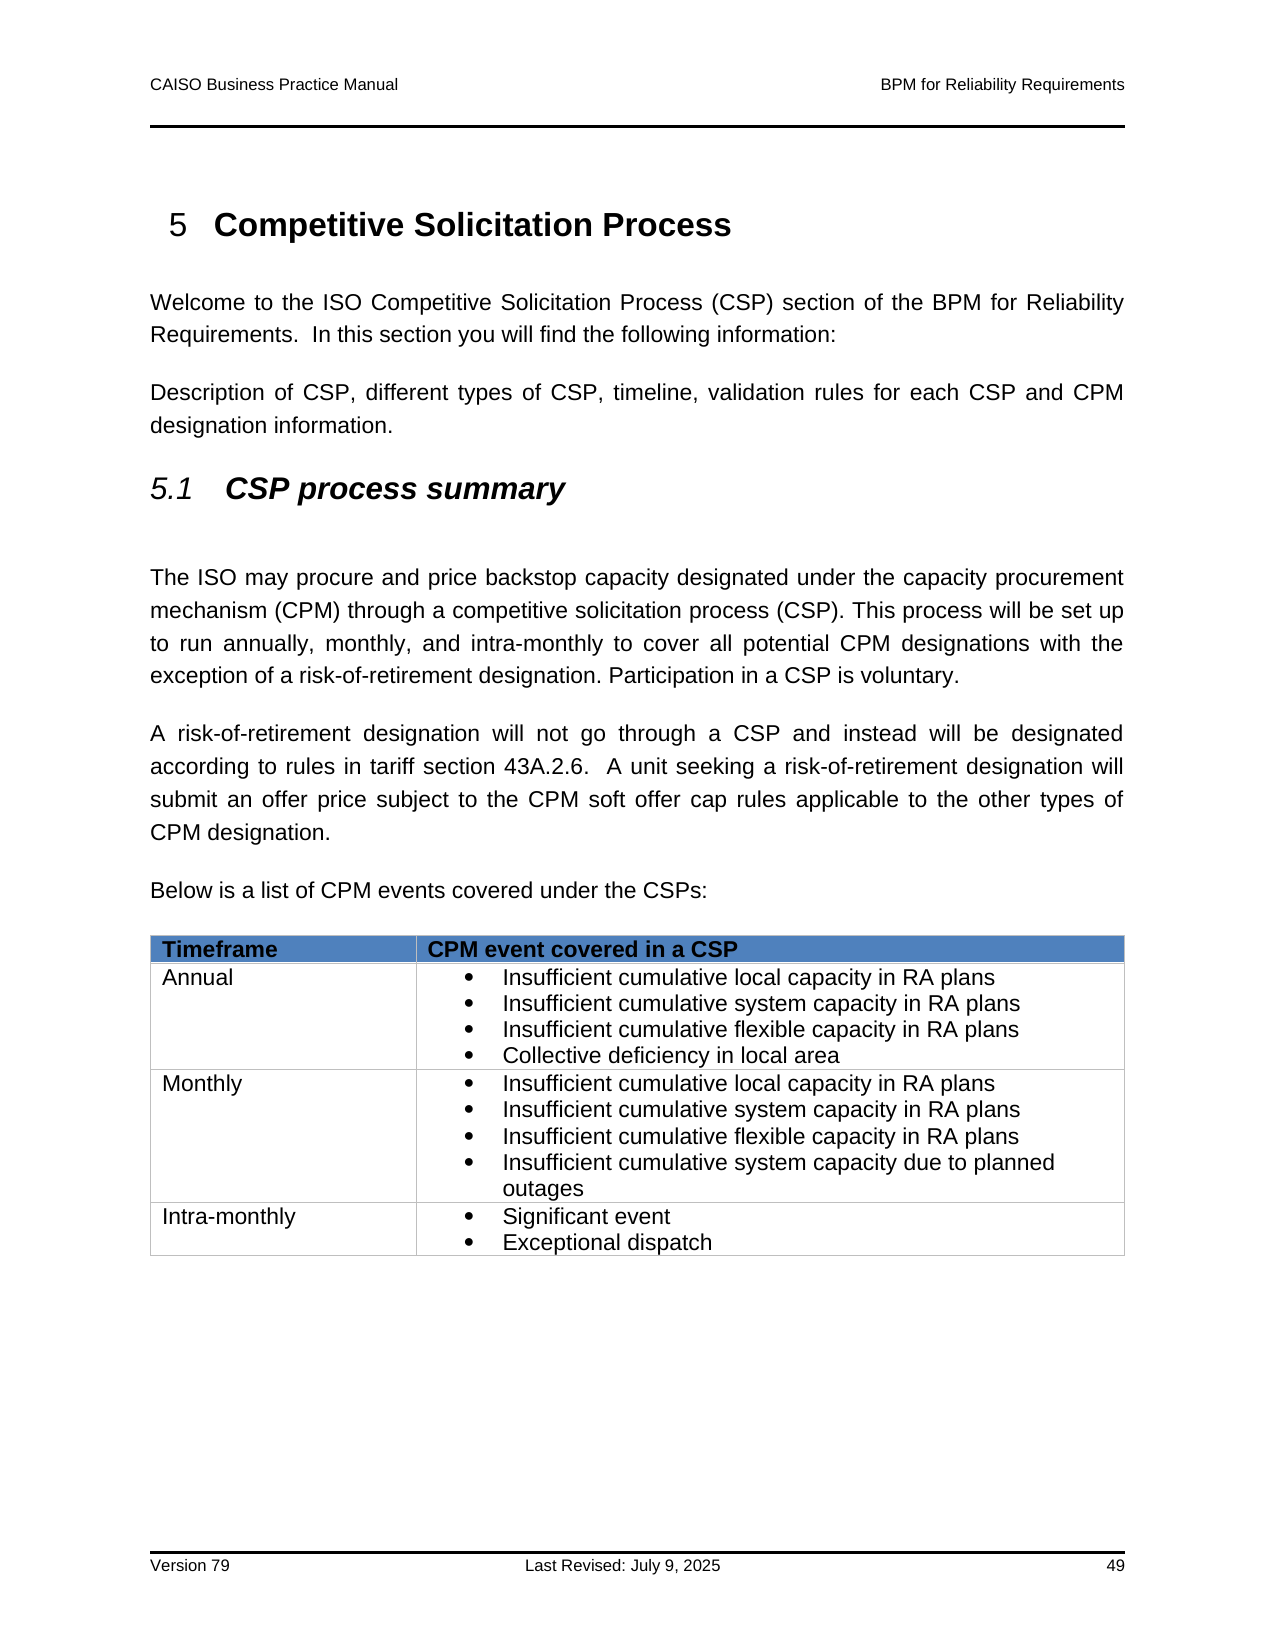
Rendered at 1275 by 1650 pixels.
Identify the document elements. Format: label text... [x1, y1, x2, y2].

text The ISO may procure and price backstop capacity designated under the capacity procurement mechanism (CPM) through a competitive solicitation process (CSP). This process will be set up to run annually, monthly, and intra-monthly to cover all potential CPM designations with the exception of a risk-of-retirement designation. Participation in a CSP is voluntary. [150, 564, 1125, 689]
text Welcome to the ISO Competitive Solicitation Process (CSP) section of the BPM for Reliability Requirements. In this section you will find the following information: [150, 288, 1125, 348]
table_header CPM event covered in a CSP [417, 936, 1124, 962]
table_cell Significant event Exceptional dispatch [417, 1203, 1124, 1255]
subtitle CSP process summary [150, 470, 1125, 506]
text Description of CSP, different types of CSP, timeline, validation rules for each CSP and CPM designation information. [150, 379, 1125, 439]
table_cell Insufficient cumulative local capacity in RA plans Insufficient cumulative system capacity in RA plans Insufficient cumulative flexible capacity in RA plans Collective deficiency in local area [417, 964, 1124, 1069]
subtitle Competitive Solicitation Process [169, 205, 1125, 243]
table_header Timeframe [151, 936, 416, 962]
table_cell Annual [151, 964, 416, 1069]
table_cell Monthly [151, 1070, 416, 1202]
text Below is a list of CPM events covered under the CSPs: [150, 877, 1125, 903]
table_cell Intra-monthly [151, 1203, 416, 1255]
table_cell Insufficient cumulative local capacity in RA plans Insufficient cumulative system capacity in RA plans Insufficient cumulative flexible capacity in RA plans Insufficient cumulative system capacity due to planned outages [417, 1070, 1124, 1202]
text A risk-of-retirement designation will not go through a CSP and instead will be designated according to rules in tariff section 43A.2.6. A unit seeking a risk-of-retirement designation will submit an offer price subject to the CPM soft offer cap rules applicable to the other types of CPM designation. [150, 720, 1125, 846]
